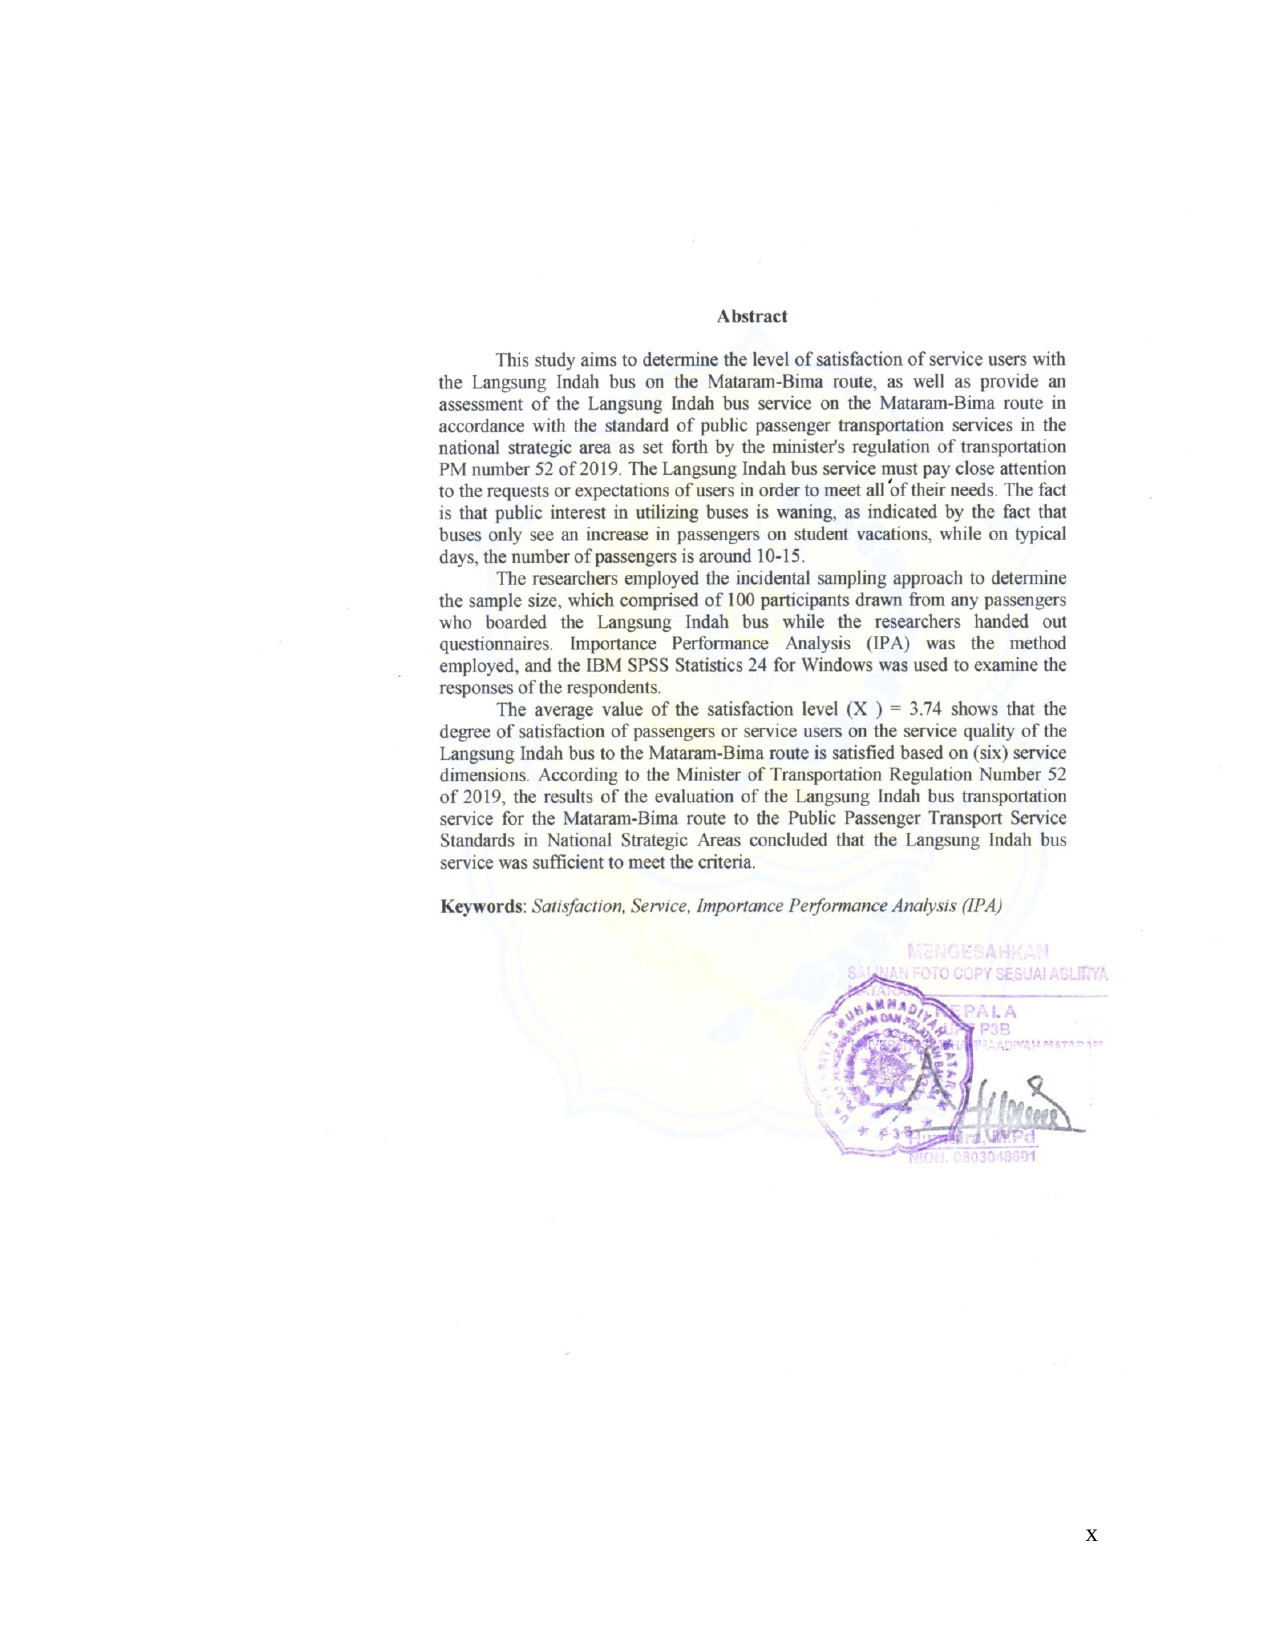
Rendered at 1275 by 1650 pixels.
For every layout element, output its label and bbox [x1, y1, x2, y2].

picture [236, 178, 1235, 1386]
